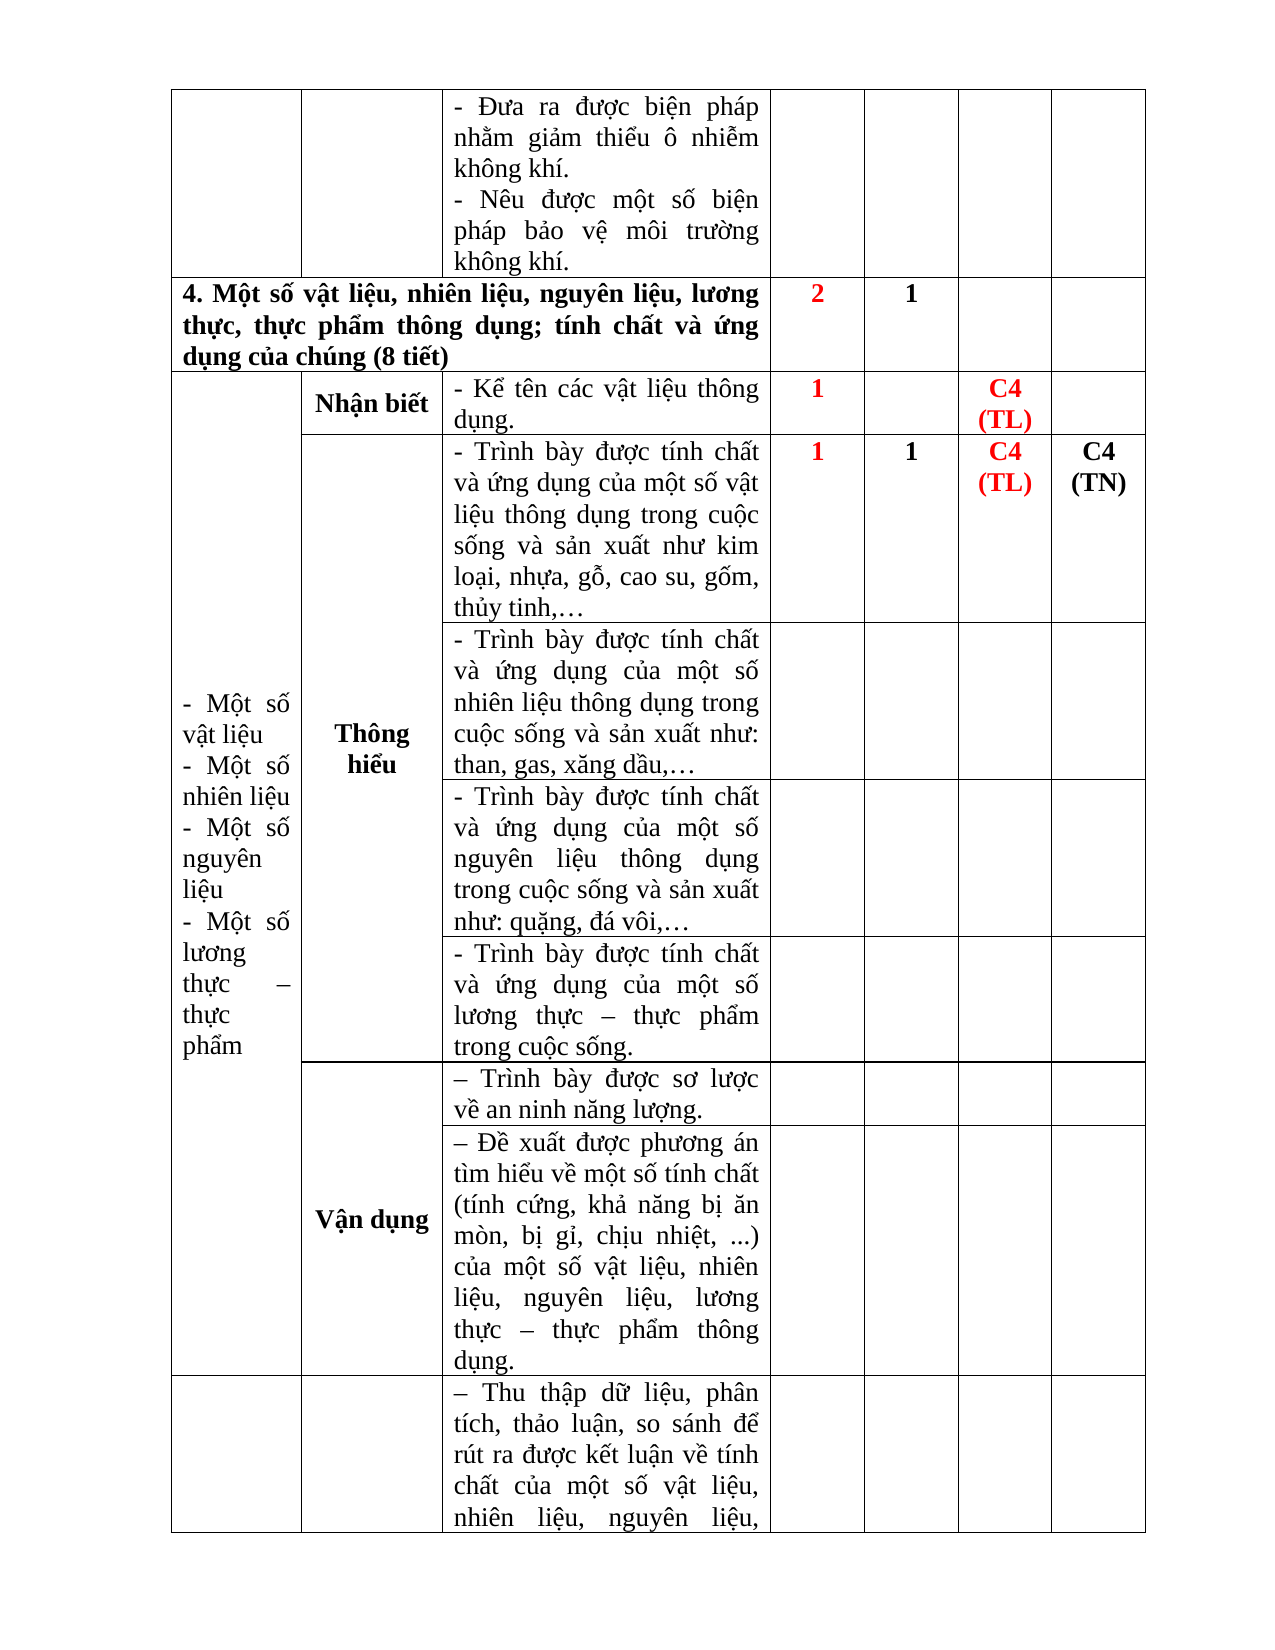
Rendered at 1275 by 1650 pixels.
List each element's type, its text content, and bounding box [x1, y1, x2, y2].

table_cell 1 [771, 435, 864, 622]
table_cell [771, 1126, 864, 1375]
table_cell - Một số vật liệu - Một số nhiên liệu - Một số nguyên liệu - Một số lương thực – thực phẩm [172, 372, 301, 1375]
table_cell 2 [771, 278, 864, 371]
table_cell [1052, 623, 1145, 779]
table_cell [865, 90, 958, 277]
table_cell [865, 937, 958, 1061]
table_cell - Trình bày được tính chất và ứng dụng của một số lương thực – thực phẩm trong cuộc sống. [443, 937, 770, 1061]
table_cell [865, 372, 958, 434]
table_cell [771, 90, 864, 277]
table_cell [771, 1063, 864, 1125]
table_cell [302, 1376, 442, 1532]
table_cell [959, 90, 1051, 277]
table_cell C4 (TL) [959, 435, 1051, 622]
table_cell - Trình bày được tính chất và ứng dụng của một số nguyên liệu thông dụng trong cuộc sống và sản xuất như: quặng, đá vôi,… [443, 780, 770, 936]
table_cell [1052, 372, 1145, 434]
table_cell [1052, 1126, 1145, 1375]
table_cell [865, 1376, 958, 1532]
table_cell - Trình bày được tính chất và ứng dụng của một số vật liệu thông dụng trong cuộc sống và sản xuất như kim loại, nhựa, gỗ, cao su, gốm, thủy tinh,… [443, 435, 770, 622]
table_cell [771, 1376, 864, 1532]
table_cell C4 (TL) [959, 372, 1051, 434]
table_cell [959, 937, 1051, 1061]
table_cell [865, 1063, 958, 1125]
table_cell - Kể tên các vật liệu thông dụng. [443, 372, 770, 434]
table_cell [959, 623, 1051, 779]
table_cell [959, 1063, 1051, 1125]
table_cell [959, 1376, 1051, 1532]
table_cell [172, 1376, 301, 1532]
table_cell [865, 1126, 958, 1375]
table_cell [1052, 90, 1145, 277]
table_cell C4 (TN) [1052, 435, 1145, 622]
table_cell 4. Một số vật liệu, nhiên liệu, nguyên liệu, lương thực, thực phẩm thông dụng; tính chất và ứng dụng của chúng (8 tiết) [172, 278, 770, 371]
table_cell [1052, 1376, 1145, 1532]
table_cell [959, 780, 1051, 936]
table_cell [771, 780, 864, 936]
table_cell – Đề xuất được phương án tìm hiểu về một số tính chất (tính cứng, khả năng bị ăn mòn, bị gỉ, chịu nhiệt, ...) của một số vật liệu, nhiên liệu, nguyên liệu, lương thực – thực phẩm thông dụng. [443, 1126, 770, 1375]
table_cell Thông hiểu [302, 435, 442, 1061]
table_cell [959, 1126, 1051, 1375]
table_cell Nhận biết [302, 372, 442, 434]
table_cell Vận dụng [302, 1063, 442, 1375]
table_cell [865, 780, 958, 936]
table_cell [1052, 1063, 1145, 1125]
table_cell [1052, 278, 1145, 371]
table_cell 1 [771, 372, 864, 434]
table_cell [771, 937, 864, 1061]
table_cell – Trình bày được sơ lược về an ninh năng lượng. [443, 1063, 770, 1125]
table_cell [1052, 780, 1145, 936]
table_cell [443, 90, 770, 277]
table_cell 1 [865, 435, 958, 622]
table_cell 1 [865, 278, 958, 371]
table_cell [771, 623, 864, 779]
table_cell [959, 278, 1051, 371]
table_cell - Trình bày được tính chất và ứng dụng của một số nhiên liệu thông dụng trong cuộc sống và sản xuất như: than, gas, xăng dầu,… [443, 623, 770, 779]
table_cell [1052, 937, 1145, 1061]
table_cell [443, 1376, 770, 1532]
table_cell [865, 623, 958, 779]
